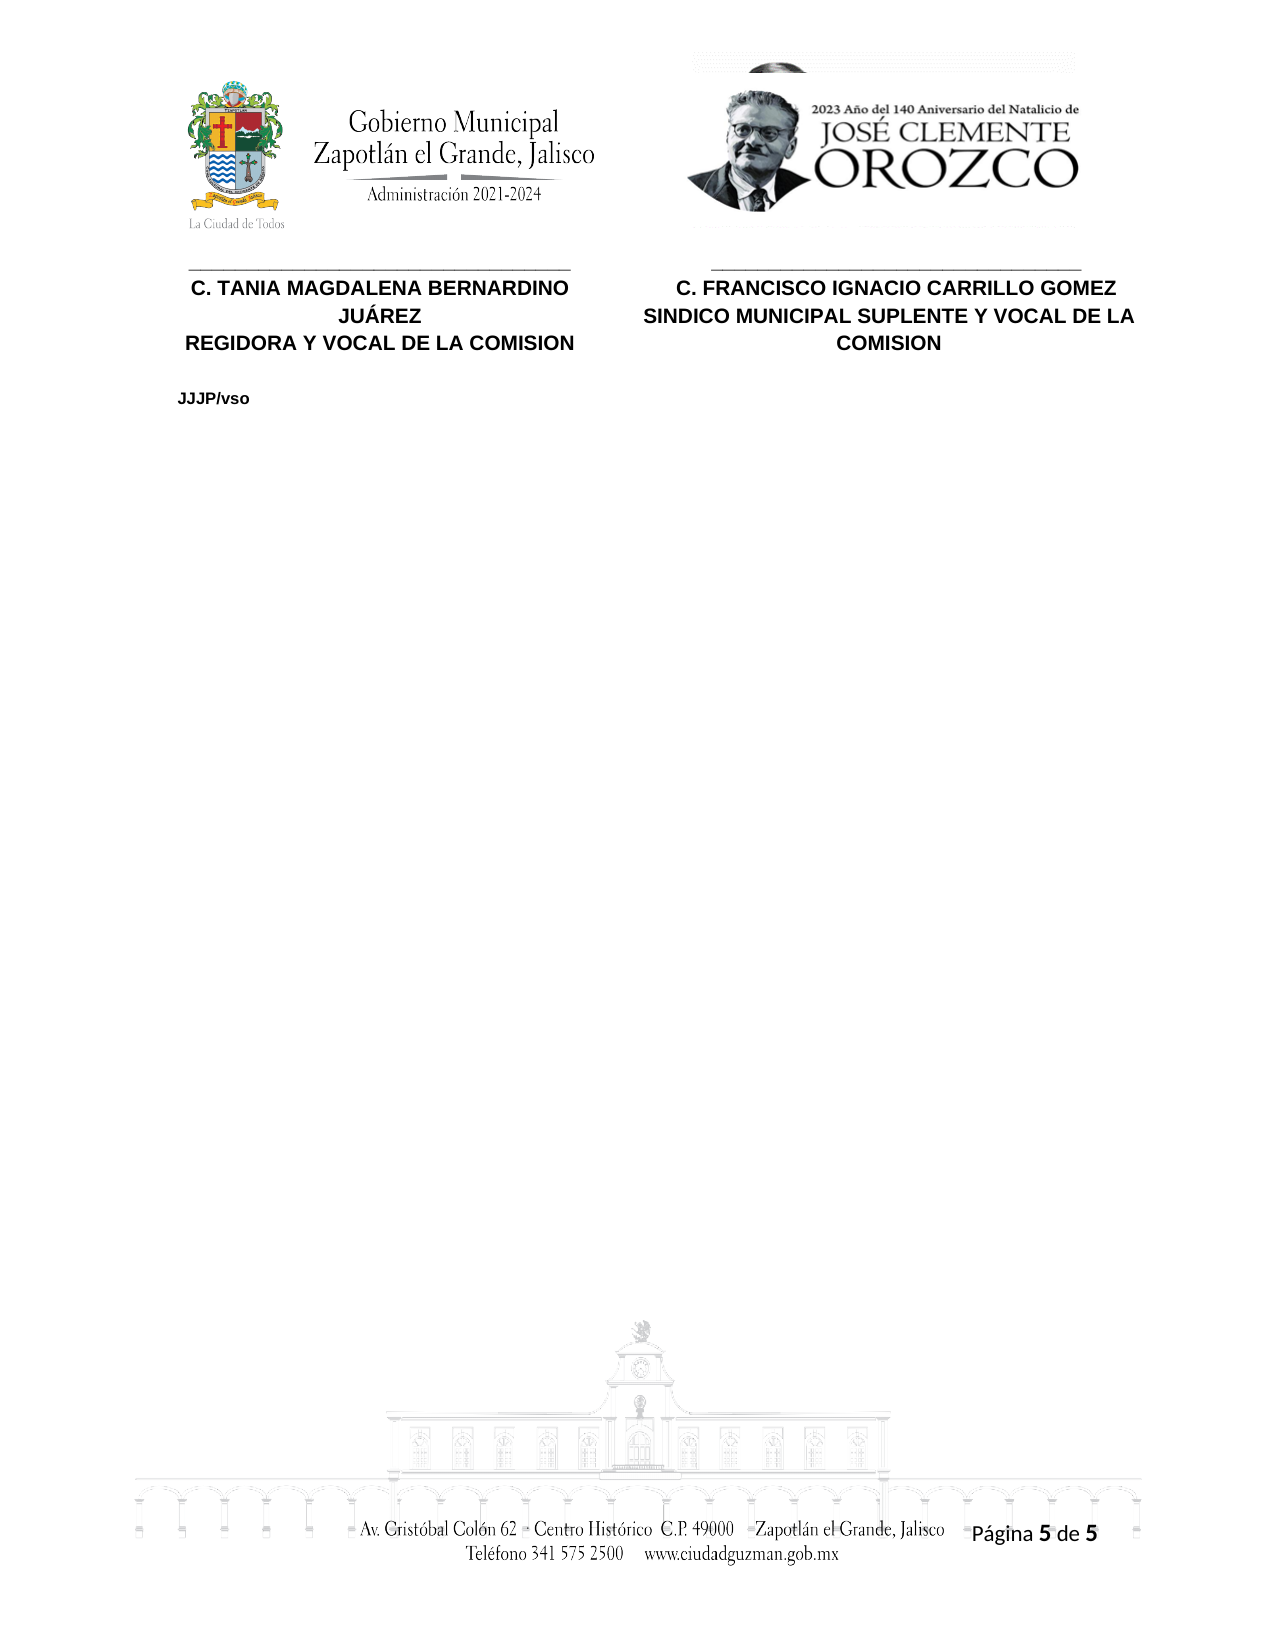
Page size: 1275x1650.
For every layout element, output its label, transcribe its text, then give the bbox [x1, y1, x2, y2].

picture [124, 386, 1152, 1606]
text JJJP/vso [177, 386, 1098, 408]
table_header _________________________________ C. TANIA MAGDALENA BERNARDINO JUÁREZ REGIDORA Y VOCAL DE LA COMISION [121, 221, 624, 386]
picture [124, 37, 1152, 221]
table_header ________________________________ C. FRANCISCO IGNACIO CARRILLO GOMEZ SINDICO MUNICIPAL SUPLENTE Y VOCAL DE LA COMISION [624, 221, 1154, 386]
